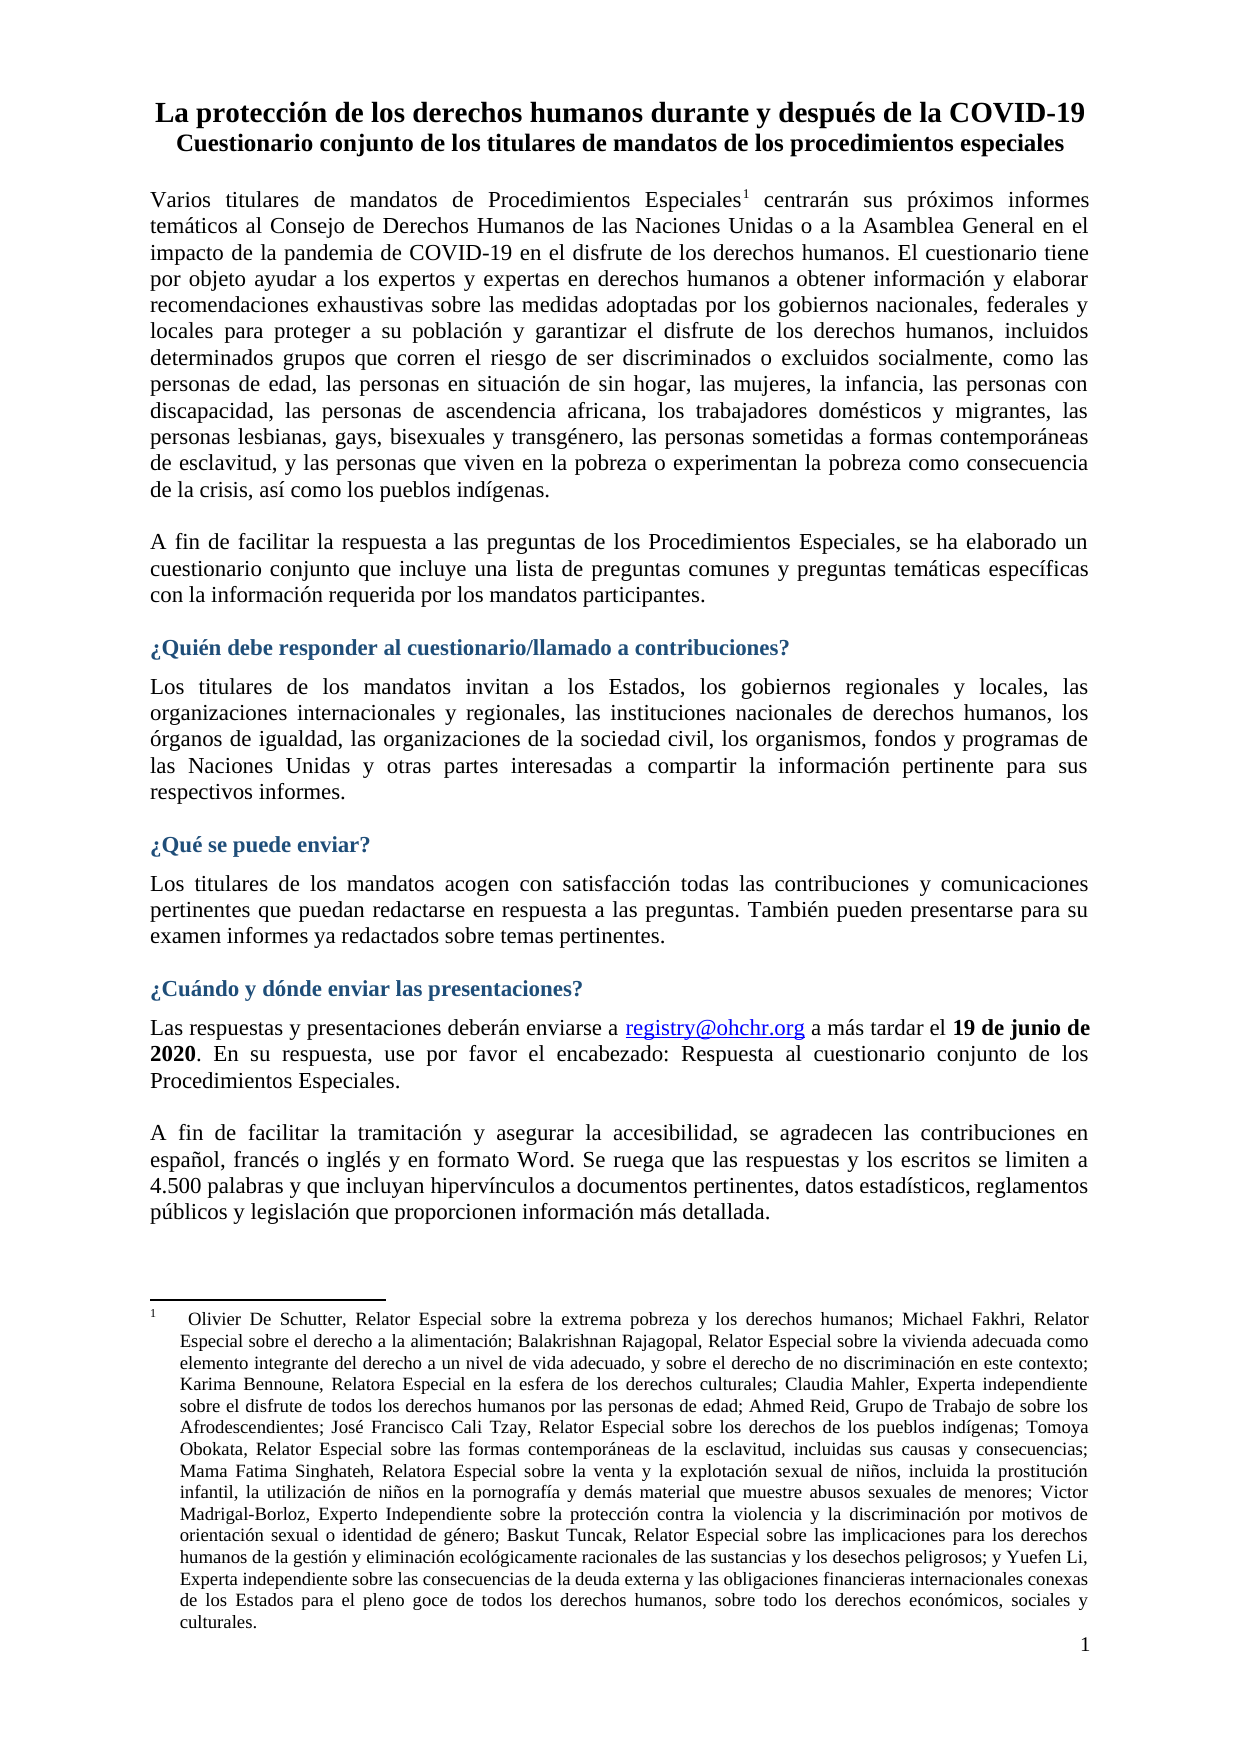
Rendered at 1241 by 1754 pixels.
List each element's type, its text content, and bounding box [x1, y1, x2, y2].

text Los titulares de los mandatos acogen con satisfacción todas las contribuciones y comunicaciones pertinentes que puedan redactarse en respuesta a las preguntas. También pueden presentarse para su examen informes ya redactados sobre temas pertinentes. [150, 870, 1090, 949]
text Los titulares de los mandatos invitan a los Estados, los gobiernos regionales y locales, las organizaciones internacionales y regionales, las instituciones nacionales de derechos humanos, los órganos de igualdad, las organizaciones de la sociedad civil, los organismos, fondos y programas de las Naciones Unidas y otras partes interesadas a compartir la información pertinente para sus respectivos informes. [150, 673, 1090, 804]
text ¿Cuándo y dónde enviar las presentaciones? [150, 975, 1090, 1001]
text Varios titulares de mandatos de Procedimientos Especiales centrarán sus próximos informes temáticos al Consejo de Derechos Humanos de las Naciones Unidas o a la Asamblea General en el impacto de la pandemia de COVID-19 en el disfrute de los derechos humanos. El cuestionario tiene por objeto ayudar a los expertos y expertas en derechos humanos a obtener información y elaborar recomendaciones exhaustivas sobre las medidas adoptadas por los gobiernos nacionales, federales y locales para proteger a su población y garantizar el disfrute de los derechos humanos, incluidos determinados grupos que corren el riesgo de ser discriminados o excluidos socialmente, como las personas de edad, las personas en situación de sin hogar, las mujeres, la infancia, las personas con discapacidad, las personas de ascendencia africana, los trabajadores domésticos y migrantes, las personas lesbianas, gays, bisexuales y transgénero, las personas sometidas a formas contemporáneas de esclavitud, y las personas que viven en la pobreza o experimentan la pobreza como consecuencia de la crisis, así como los pueblos indígenas. [150, 186, 1090, 502]
text Las respuestas y presentaciones deberán enviarse a registry@ohchr.org a más tardar el 19 de junio de 2020. En su respuesta, use por favor el encabezado: Respuesta al cuestionario conjunto de los Procedimientos Especiales. [150, 1014, 1090, 1093]
text ¿Qué se puede enviar? [150, 831, 1090, 857]
text ¿Quién debe responder al cuestionario/llamado a contribuciones? [150, 634, 1090, 660]
text A fin de facilitar la respuesta a las preguntas de los Procedimientos Especiales, se ha elaborado un cuestionario conjunto que incluye una lista de preguntas comunes y preguntas temáticas específicas con la información requerida por los mandatos participantes. [150, 528, 1090, 607]
text La protección de los derechos humanos durante y después de la COVID-19 [150, 95, 1090, 128]
text Cuestionario conjunto de los titulares de mandatos de los procedimientos especiales [150, 128, 1090, 157]
text A fin de facilitar la tramitación y asegurar la accesibilidad, se agradecen las contribuciones en español, francés o inglés y en formato Word. Se ruega que las respuestas y los escritos se limiten a 4.500 palabras y que incluyan hipervínculos a documentos pertinentes, datos estadísticos, reglamentos públicos y legislación que proporcionen información más detallada. [150, 1119, 1090, 1225]
